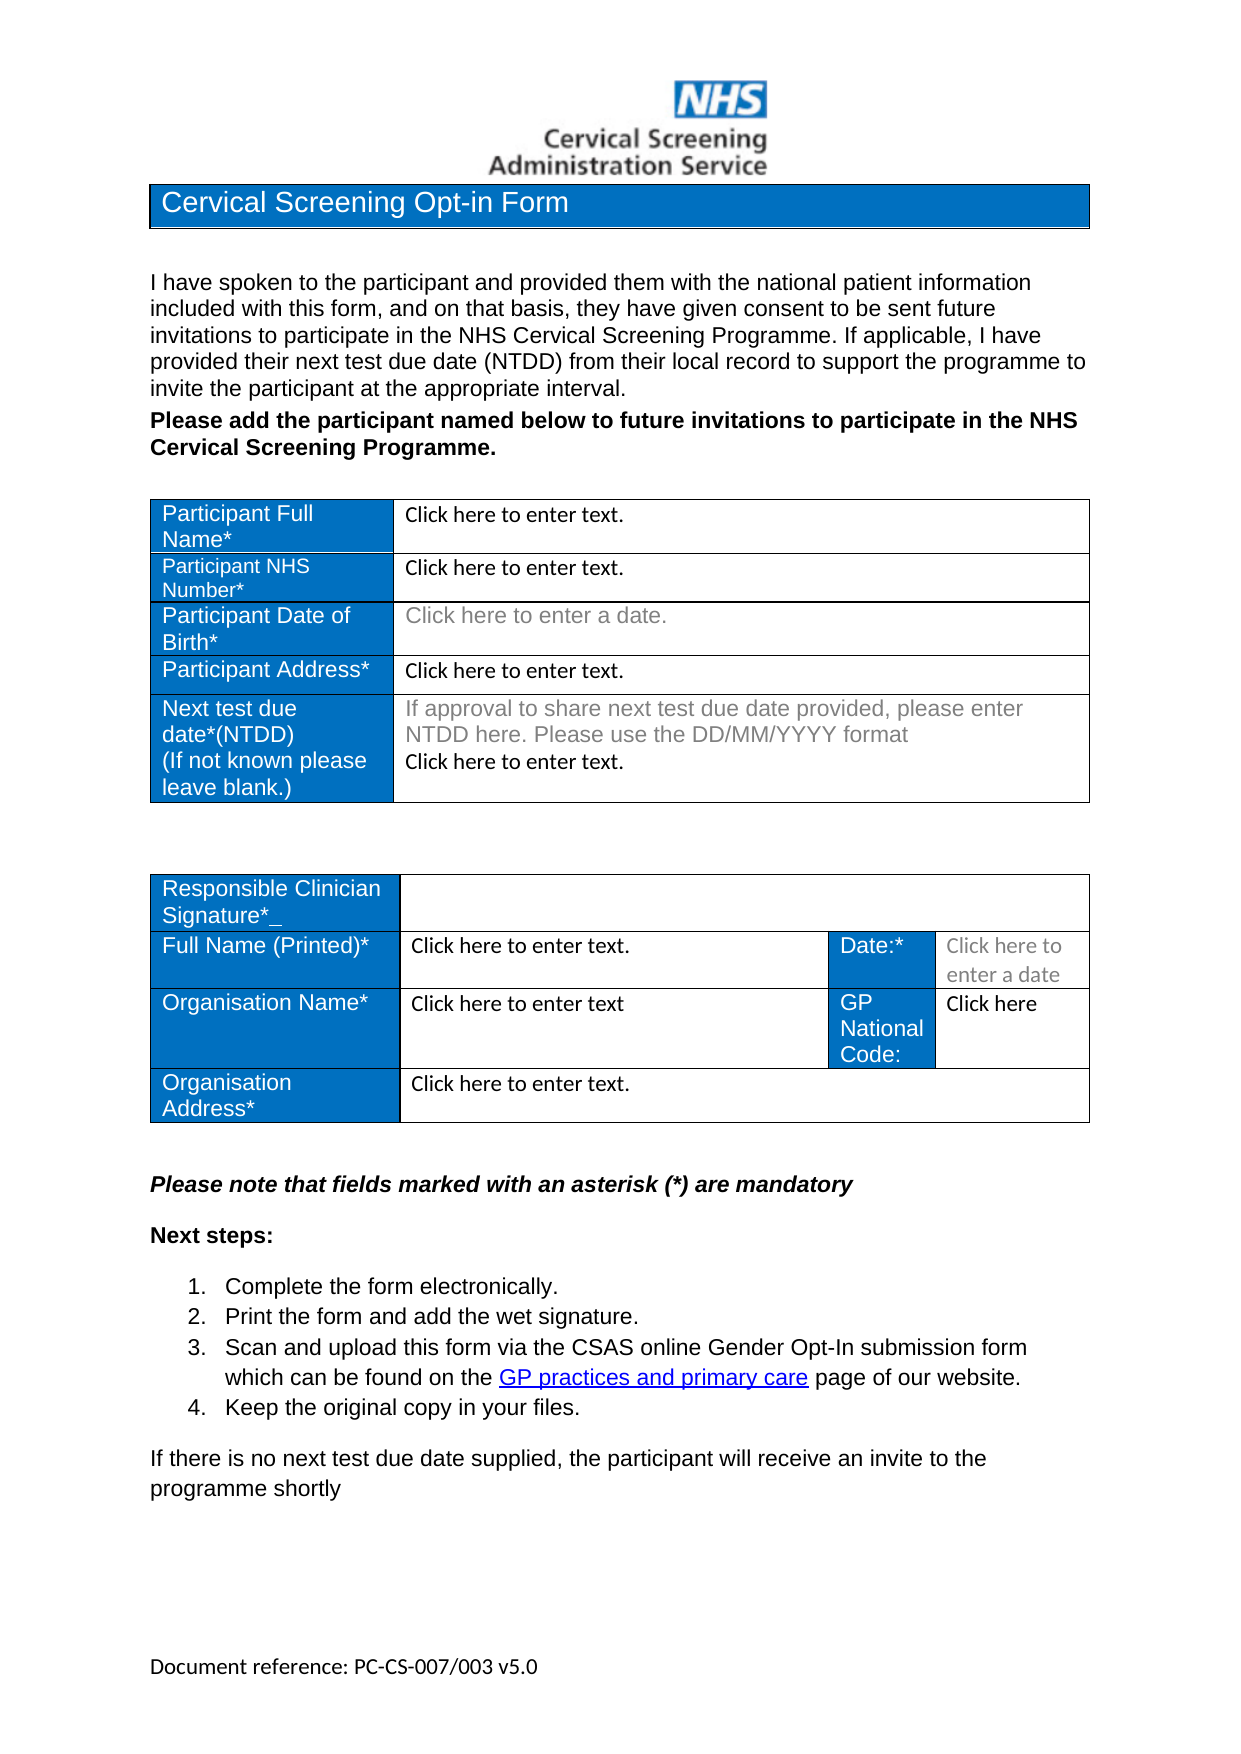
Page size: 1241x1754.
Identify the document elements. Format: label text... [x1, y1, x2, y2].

list Print the form and add the wet signature. [187, 1303, 1090, 1329]
table_cell Participant NHS Number* [151, 554, 393, 601]
text Next steps: [150, 1222, 1090, 1248]
table_header Responsible Clinician Signature* [151, 875, 399, 931]
list Keep the original copy in your files. [187, 1394, 1090, 1420]
table_cell Participant Date of Birth* [151, 603, 393, 655]
table_header [401, 875, 1089, 931]
text If there is no next test due date supplied, the participant will receive an invite to the programme shortly [150, 1445, 1090, 1501]
table_cell [936, 989, 1089, 1068]
table_cell Date:* [829, 932, 935, 988]
table_cell [394, 656, 1089, 694]
list Complete the form electronically. [187, 1273, 1090, 1299]
table_cell Organisation Address* [151, 1069, 399, 1122]
table_cell If approval to share next test due date provided, please enter NTDD here. Please use the DD/MM/YYYY format [394, 695, 1089, 802]
table_cell Full Name (Printed)* [151, 932, 399, 988]
table_cell Next test due date*(NTDD) (If not known please leave blank.) [151, 695, 393, 802]
table_header Cervical Screening Opt-in Form [151, 185, 1089, 227]
text Please note that fields marked with an asterisk (*) are mandatory [150, 1171, 1090, 1197]
table_header Participant Full Name* [151, 500, 393, 552]
text I have spoken to the participant and provided them with the national patient information included with this form, and on that basis, they have given consent to be sent future invitations to participate in the NHS Cervical Screening Programme. If applicable, I have provided their next test due date (NTDD) from their local record to support the programme to invite the participant at the appropriate interval. [150, 269, 1090, 401]
list Scan and upload this form via the CSAS online Gender Opt-In submission form which can be found on the GP practices and primary care page of our website. [187, 1333, 1090, 1390]
table_cell Organisation Name* [151, 989, 399, 1068]
text Please add the participant named below to future invitations to participate in the NHS Cervical Screening Programme. [150, 407, 1090, 460]
table_cell Participant Address* [151, 656, 393, 694]
picture [459, 73, 781, 184]
table_cell GP National Code: [829, 989, 935, 1068]
